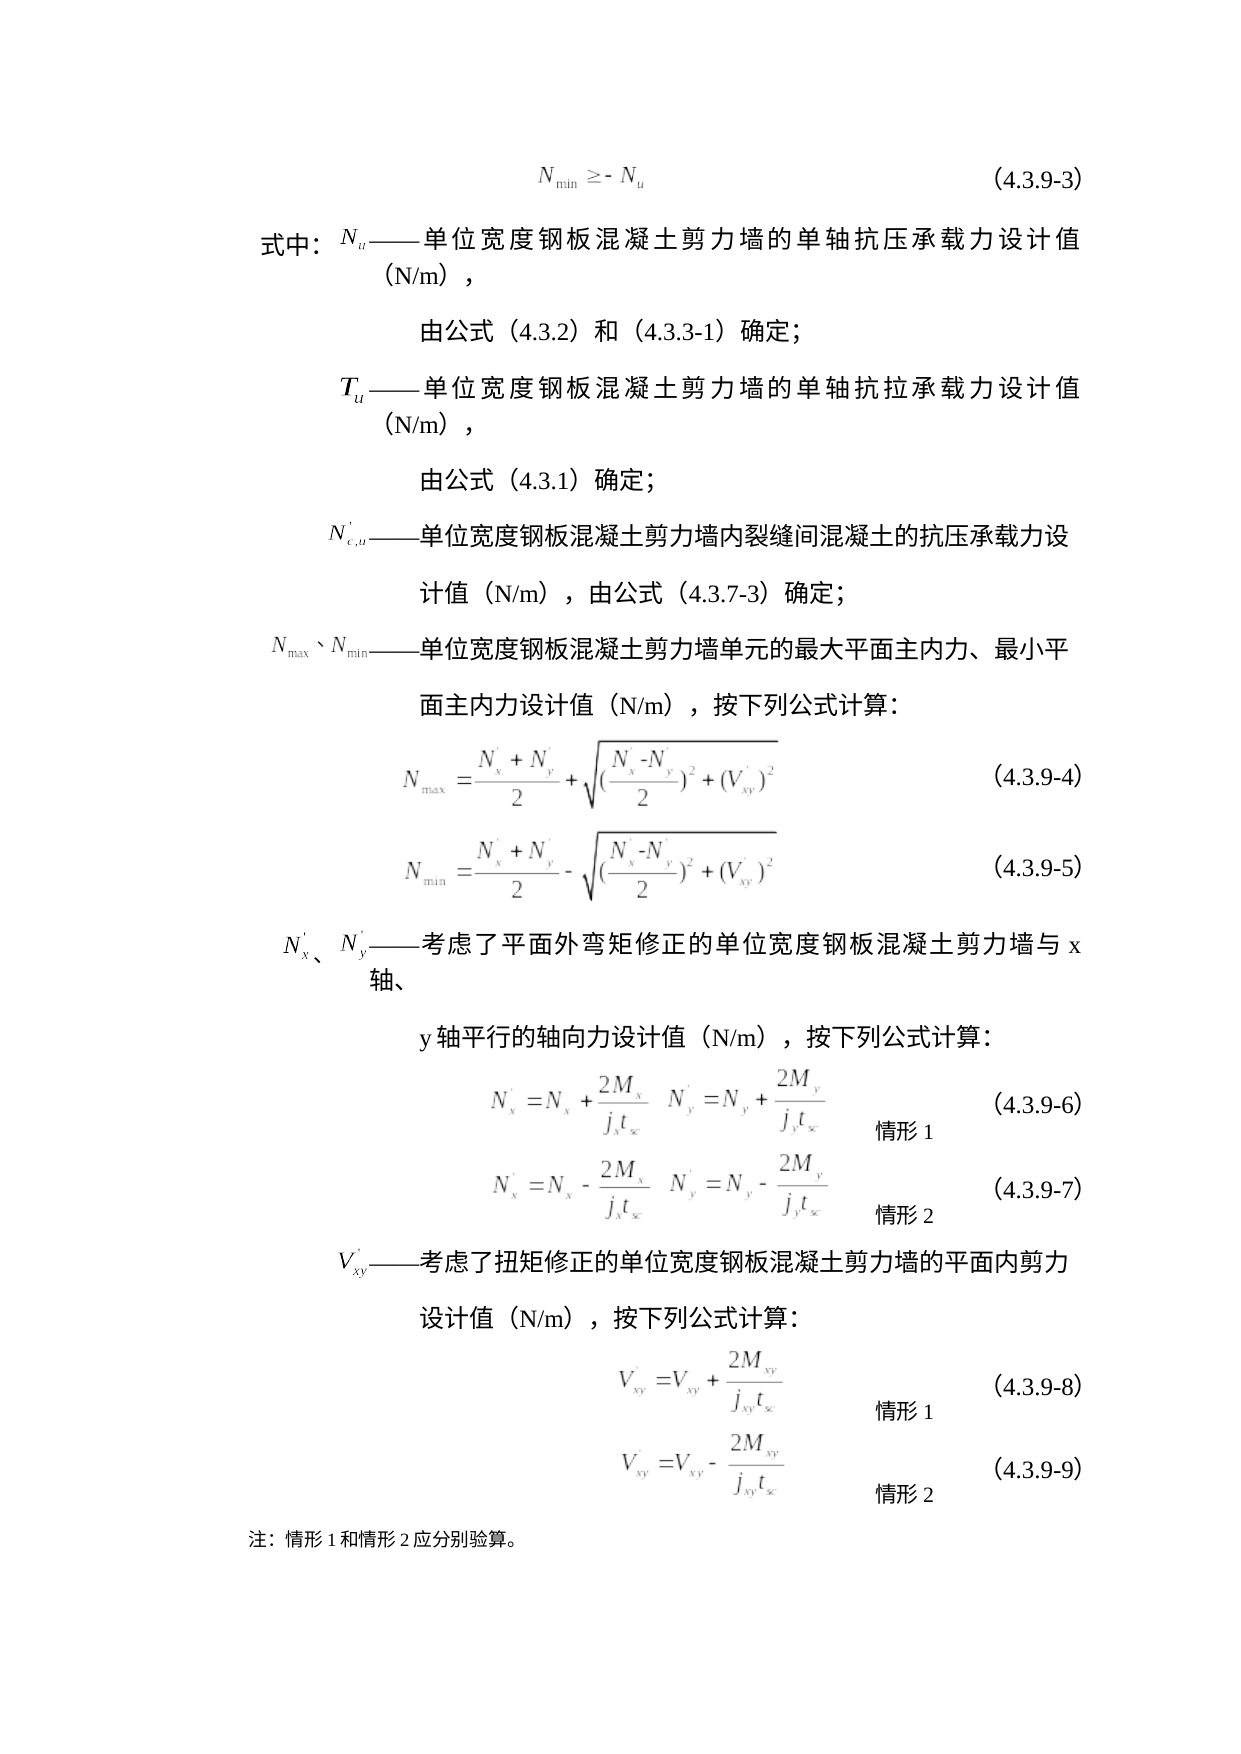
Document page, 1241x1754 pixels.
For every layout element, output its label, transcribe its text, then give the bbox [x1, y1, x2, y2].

table_cell [237, 617, 369, 729]
table_cell [237, 820, 945, 912]
table_cell [237, 356, 369, 504]
table_cell ——考虑了扭矩修正的单位宽度钢板混凝土剪力墙的平面内剪力 设计值（N/m），按下列公式计算： [370, 1230, 1092, 1343]
table_cell [237, 148, 945, 207]
table_cell （4.3.9-7） [945, 1146, 1092, 1230]
table_cell 注：情形1和情形2应分别验算。 [237, 1509, 1092, 1568]
table_cell [237, 1230, 369, 1343]
table_cell 情形1 [237, 1061, 945, 1146]
table_cell [237, 504, 369, 617]
table_cell 、 [237, 912, 369, 1061]
table_cell ——单位宽度钢板混凝土剪力墙的单轴抗拉承载力设计值（N/m）， 由公式（4.3.1）确定； [370, 356, 1092, 504]
table_cell 情形2 [237, 1426, 945, 1509]
table_cell （4.3.9-8） [945, 1343, 1092, 1426]
table_cell ——单位宽度钢板混凝土剪力墙内裂缝间混凝土的抗压承载力设 计值（N/m），由公式（4.3.7-3）确定； [370, 504, 1092, 617]
table_cell 情形2 [237, 1146, 945, 1230]
table_cell （4.3.9-3） [945, 148, 1092, 207]
table_cell ——考虑了平面外弯矩修正的单位宽度钢板混凝土剪力墙与x轴、 y轴平行的轴向力设计值（N/m），按下列公式计算： [370, 912, 1092, 1061]
table_cell ——单位宽度钢板混凝土剪力墙的单轴抗压承载力设计值（N/m）， 由公式（4.3.2）和（4.3.3-1）确定； [370, 207, 1092, 356]
table_cell （4.3.9-6） [945, 1061, 1092, 1146]
table_cell （4.3.9-5） [945, 820, 1092, 912]
table_cell （4.3.9-9） [945, 1426, 1092, 1509]
table_cell （4.3.9-4） [945, 729, 1092, 820]
table_cell ——单位宽度钢板混凝土剪力墙单元的最大平面主内力、最小平 面主内力设计值（N/m），按下列公式计算： [370, 617, 1092, 729]
table_cell 情形1 [237, 1343, 945, 1426]
table_cell 式中： [237, 207, 369, 356]
table_cell [237, 729, 945, 820]
